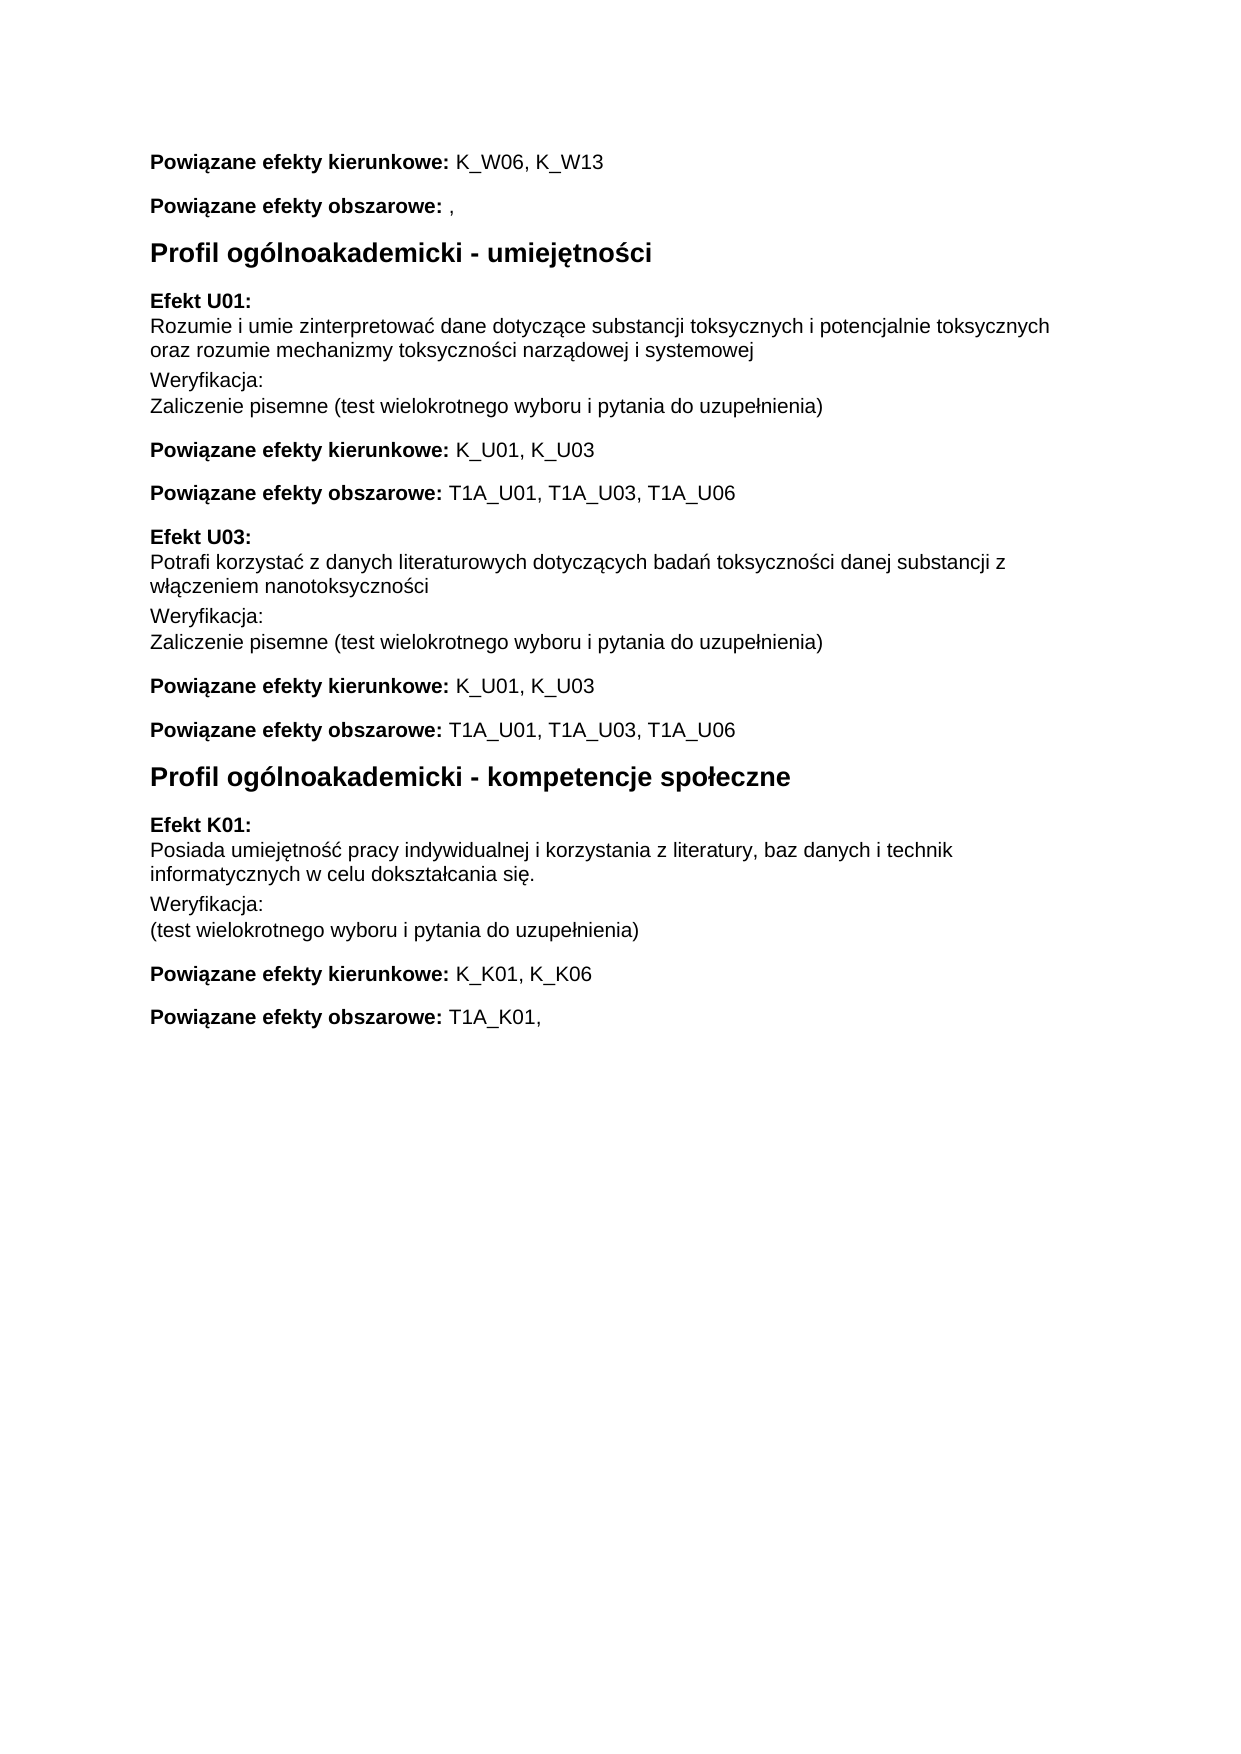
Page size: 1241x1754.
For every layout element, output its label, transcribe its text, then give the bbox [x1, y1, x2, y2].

text Powiązane efekty obszarowe: T1A_K01, [150, 1005, 1090, 1029]
text Zaliczenie pisemne (test wielokrotnego wyboru i pytania do uzupełnienia) [150, 630, 1090, 654]
text Efekt K01: [150, 812, 1090, 836]
text Weryfikacja: [150, 604, 1090, 628]
text Efekt U01: [150, 288, 1090, 312]
text Posiada umiejętność pracy indywidualnej i korzystania z literatury, baz danych i technik informatycznych w celu dokształcania się. [150, 837, 1090, 885]
text Powiązane efekty kierunkowe: K_U01, K_U03 [150, 674, 1090, 698]
text Powiązane efekty obszarowe: T1A_U01, T1A_U03, T1A_U06 [150, 481, 1090, 505]
text Potrafi korzystać z danych literaturowych dotyczących badań toksyczności danej substancji z włączeniem nanotoksyczności [150, 550, 1090, 598]
subtitle Profil ogólnoakademicki - umiejętności [150, 237, 1090, 269]
text Rozumie i umie zinterpretować dane dotyczące substancji toksycznych i potencjalnie toksycznych oraz rozumie mechanizmy toksyczności narządowej i systemowej [150, 313, 1090, 361]
text Efekt U03: [150, 525, 1090, 549]
text Zaliczenie pisemne (test wielokrotnego wyboru i pytania do uzupełnienia) [150, 394, 1090, 418]
text Weryfikacja: [150, 368, 1090, 392]
text Powiązane efekty obszarowe: , [150, 194, 1090, 218]
text Powiązane efekty kierunkowe: K_K01, K_K06 [150, 961, 1090, 985]
text Powiązane efekty kierunkowe: K_U01, K_U03 [150, 437, 1090, 461]
text Weryfikacja: [150, 892, 1090, 916]
text (test wielokrotnego wyboru i pytania do uzupełnienia) [150, 918, 1090, 942]
text Powiązane efekty kierunkowe: K_W06, K_W13 [150, 150, 1090, 174]
subtitle Profil ogólnoakademicki - kompetencje społeczne [150, 761, 1090, 793]
text Powiązane efekty obszarowe: T1A_U01, T1A_U03, T1A_U06 [150, 718, 1090, 742]
